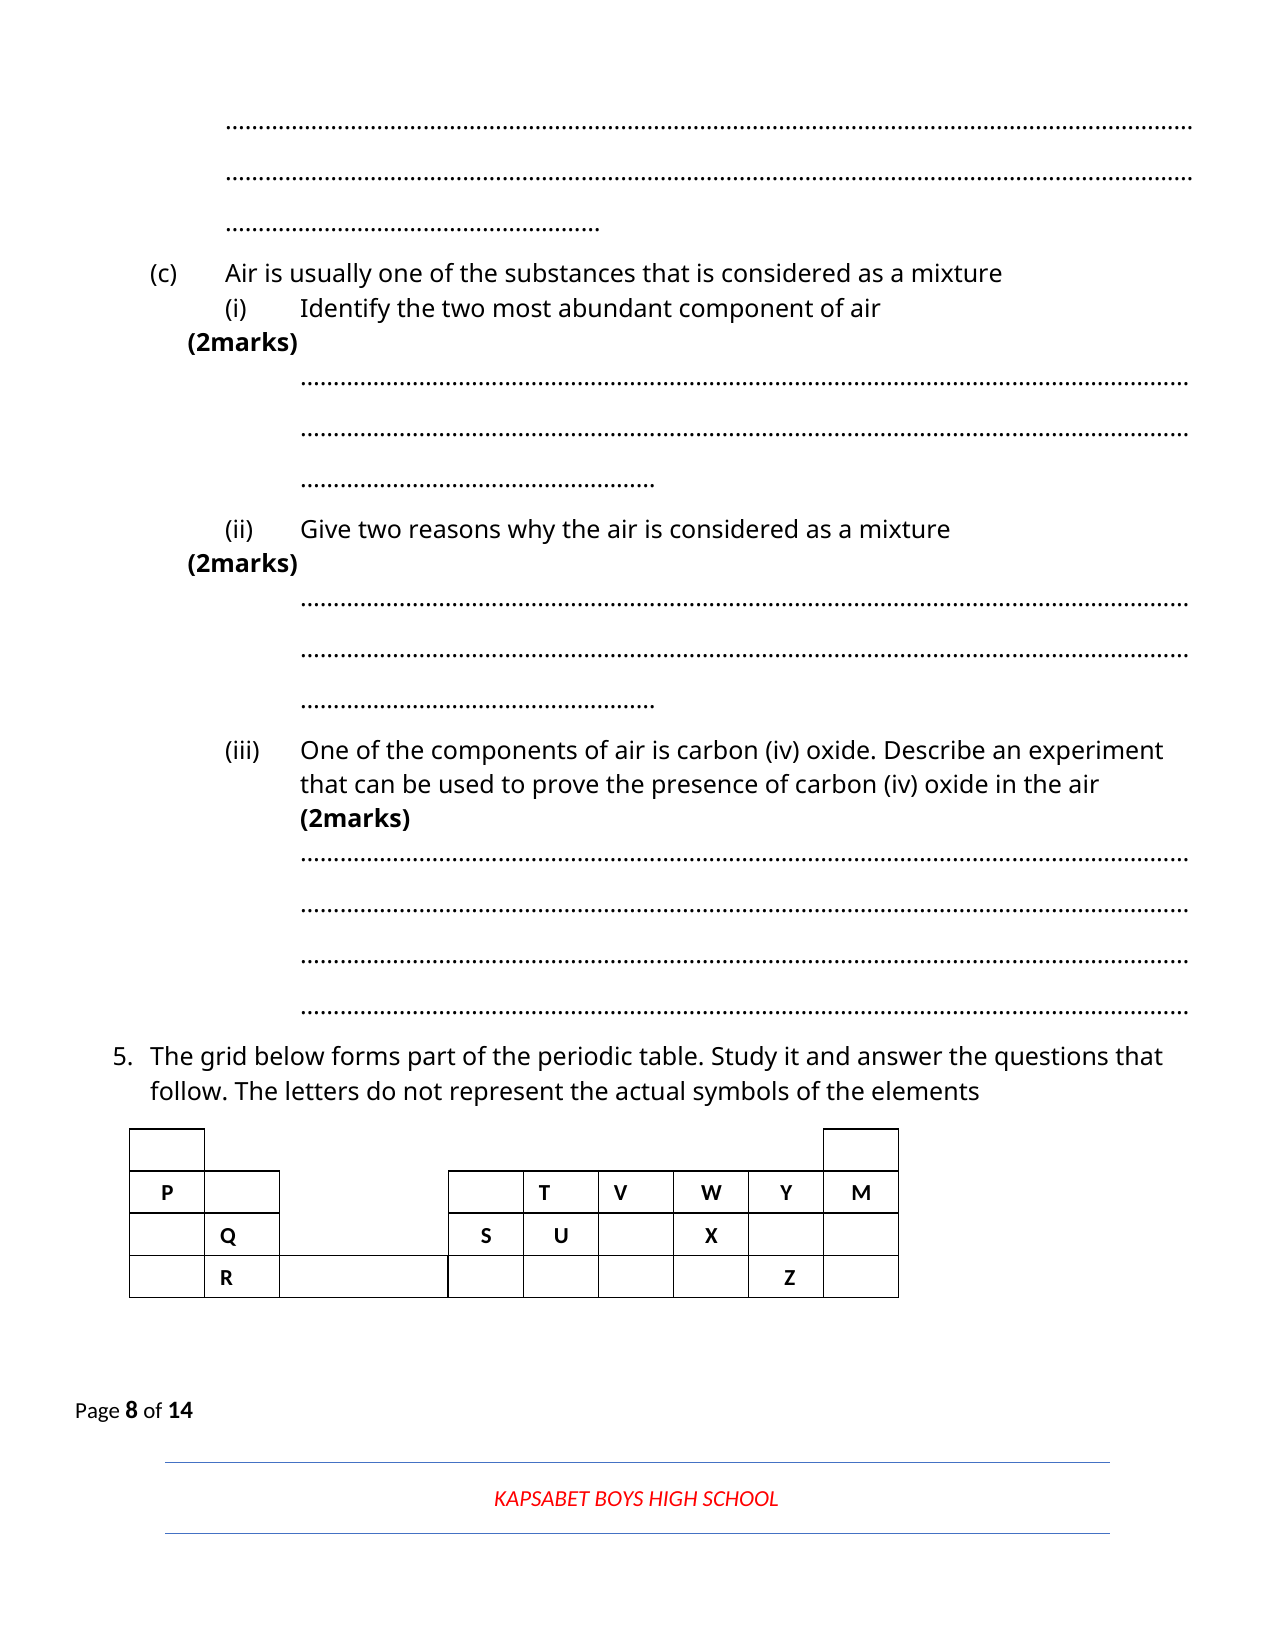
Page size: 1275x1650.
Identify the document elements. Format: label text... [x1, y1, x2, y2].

text (i) Identify the two most abundant component of air (2marks) [187, 290, 1200, 358]
list The grid below forms part of the periodic table. Study it and answer the questions that follow. The letters do not represent the actual symbols of the elements [112, 1039, 1200, 1107]
text ……………………………………………………………………………………………………………………………………………………………………………………………………………………………………………………………………………………………………………………………………………………………………………………………………………………………………………………………………………………………… [300, 835, 1200, 1022]
text (iii) One of the components of air is carbon (iv) oxide. Describe an experiment that can be used to prove the presence of carbon (iv) oxide in the air (2marks) [225, 733, 1200, 835]
text (ii) Give two reasons why the air is considered as a mixture (2marks) [187, 511, 1200, 579]
text ……………………………………………………………………………………………………………………………………………………………………………………………………………………………………………………………………………………………… [300, 358, 1200, 494]
text ……………………………………………………………………………………………………………………………………………………………………………………………………………………………………………………………………………………………… [300, 579, 1200, 716]
text (c) Air is usually one of the substances that is considered as a mixture [75, 256, 1200, 290]
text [225, 103, 1200, 239]
